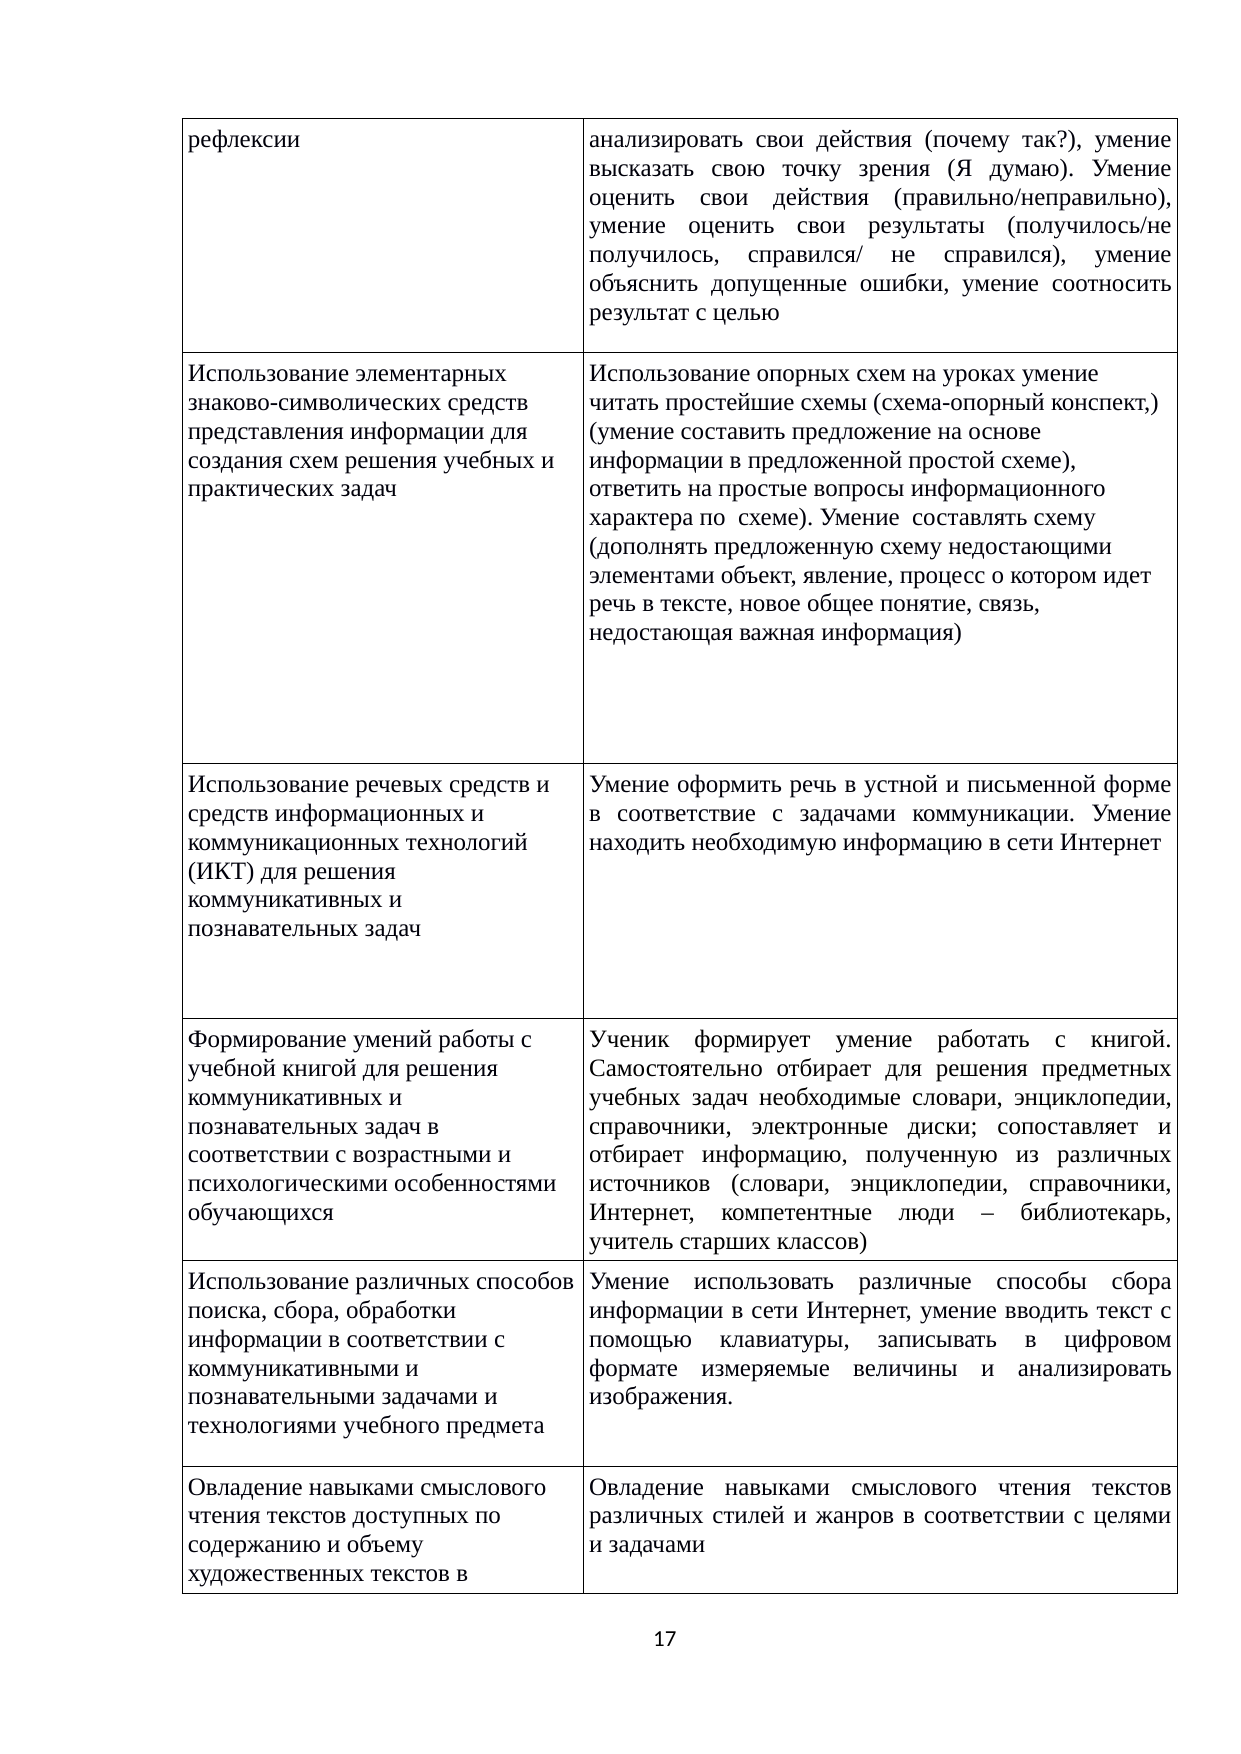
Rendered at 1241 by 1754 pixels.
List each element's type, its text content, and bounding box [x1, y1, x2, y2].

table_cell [183, 119, 583, 352]
table_cell Формирование умений работы с учебной книгой для решения коммуникативных и познавательных задач в соответствии с возрастными и психологическими особенностями обучающихся [183, 1019, 583, 1260]
table_cell Умение использовать различные способы сбора информации в сети Интернет, умение вводить текст с помощью клавиатуры, записывать в цифровом формате измеряемые величины и анализировать изображения. [584, 1261, 1177, 1466]
table_cell Использование элементарных знаково-символических средств представления информации для создания схем решения учебных и практических задач [183, 353, 583, 763]
table_cell Использование речевых средств и средств информационных и коммуникационных технологий (ИКТ) для решения коммуникативных и познавательных задач [183, 764, 583, 1018]
table_cell Использование опорных схем на уроках умение читать простейшие схемы (схема-опорный конспект,) (умение составить предложение на основе информации в предложенной простой схеме), ответить на простые вопросы информационного характера по схеме). Умение составлять схему (дополнять предложенную схему недостающими элементами объект, явление, процесс о котором идет речь в тексте, новое общее понятие, связь, недостающая важная информация) [584, 353, 1177, 763]
table_cell Умение оформить речь в устной и письменной форме в соответствие с задачами коммуникации. Умение находить необходимую информацию в сети Интернет [584, 764, 1177, 1018]
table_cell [183, 1467, 583, 1592]
table_cell Ученик формирует умение работать с книгой. Самостоятельно отбирает для решения предметных учебных задач необходимые словари, энциклопедии, справочники, электронные диски; сопоставляет и отбирает информацию, полученную из различных источников (словари, энциклопедии, справочники, Интернет, компетентные люди – библиотекарь, учитель старших классов) [584, 1019, 1177, 1260]
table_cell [584, 1467, 1177, 1592]
table_cell Использование различных способов поиска, сбора, обработки информации в соответствии с коммуникативными и познавательными задачами и технологиями учебного предмета [183, 1261, 583, 1466]
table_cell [584, 119, 1177, 352]
